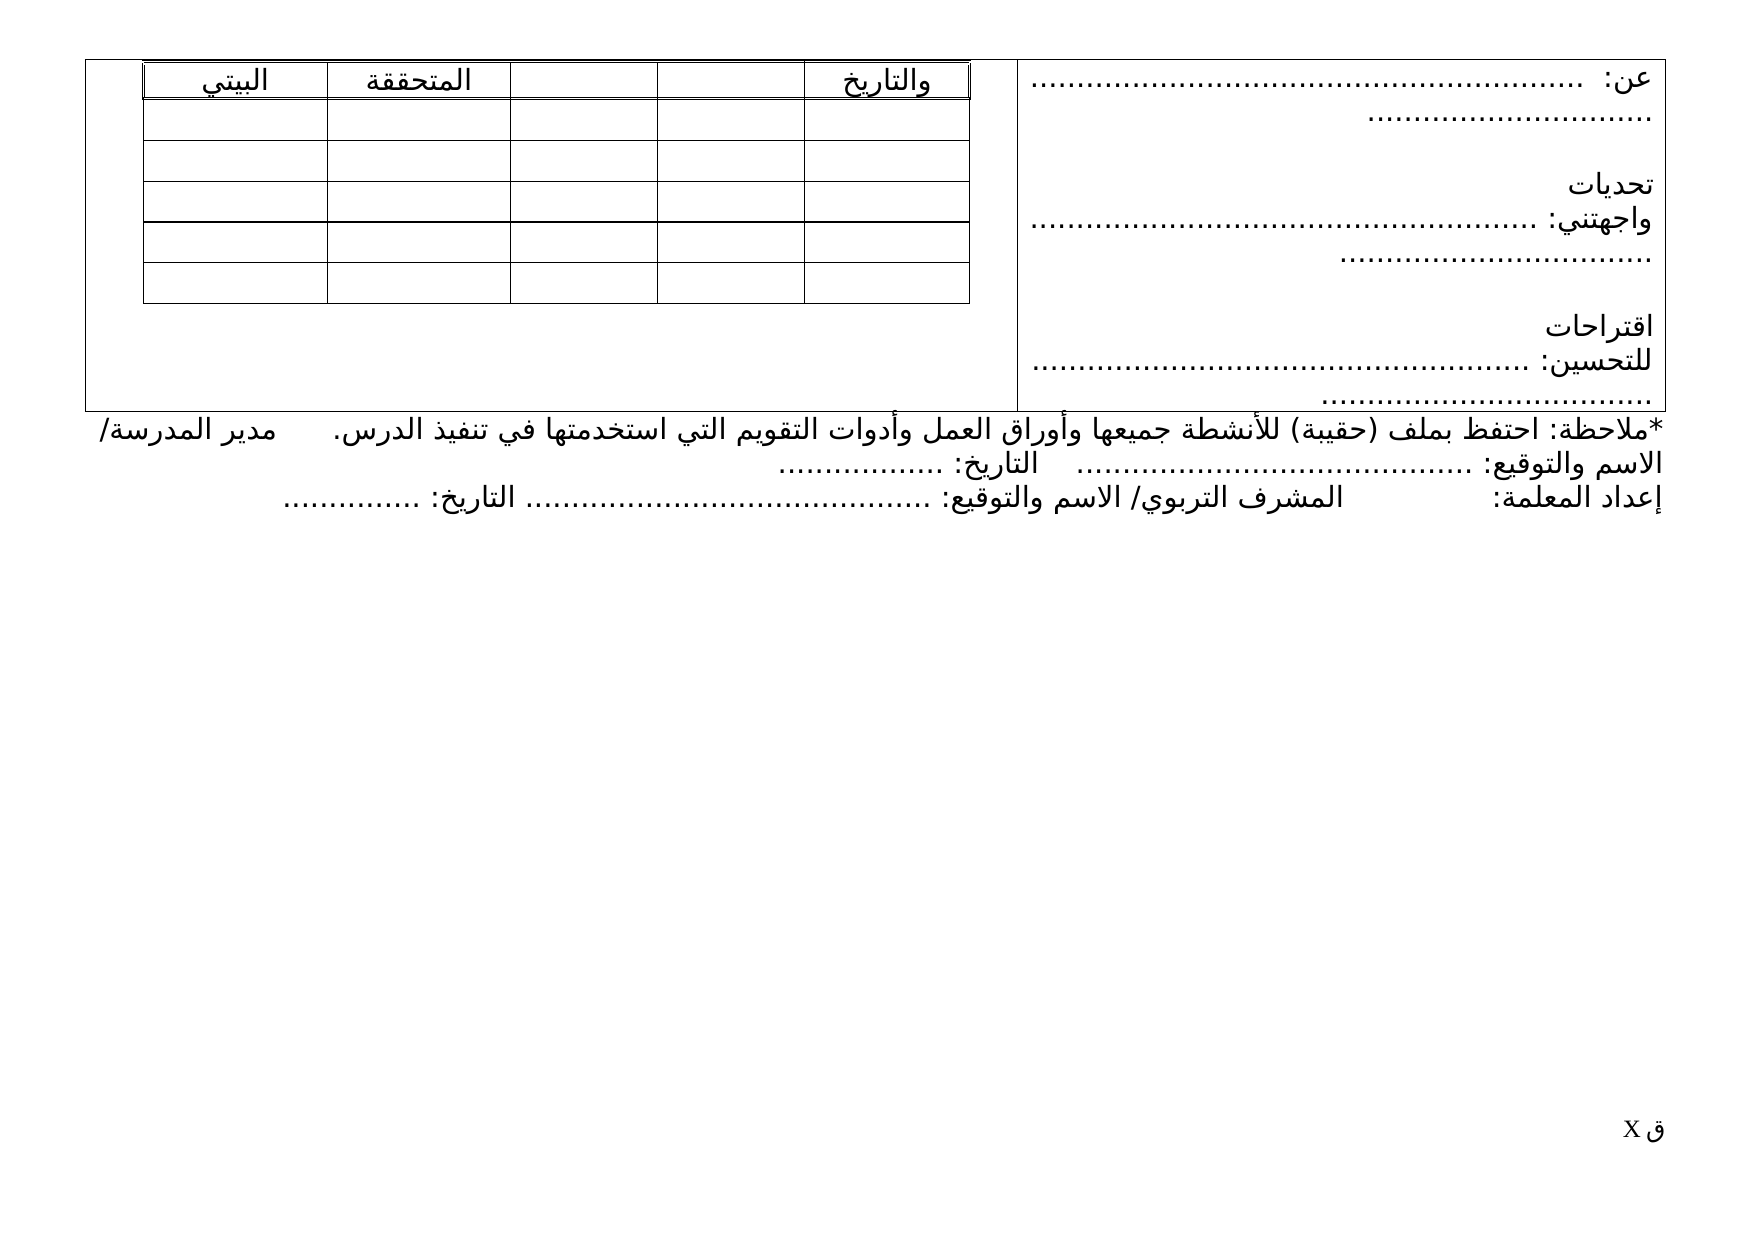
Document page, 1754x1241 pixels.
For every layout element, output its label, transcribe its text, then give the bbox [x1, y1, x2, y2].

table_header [1018, 60, 1665, 411]
text *ملاحظة: احتفظ بملف (حقيبة) للأنشطة جميعها وأوراق العمل وأدوات التقويم التي استخدمتها في تنفيذ الدرس. مدير المدرسة/ الاسم والتوقيع: ........................................... التاريخ: .................. [89, 412, 1665, 480]
text إعداد المعلمة: المشرف التربوي/ الاسم والتوقيع: ............................................ التاريخ: ............... [89, 480, 1665, 514]
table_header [86, 60, 1017, 411]
